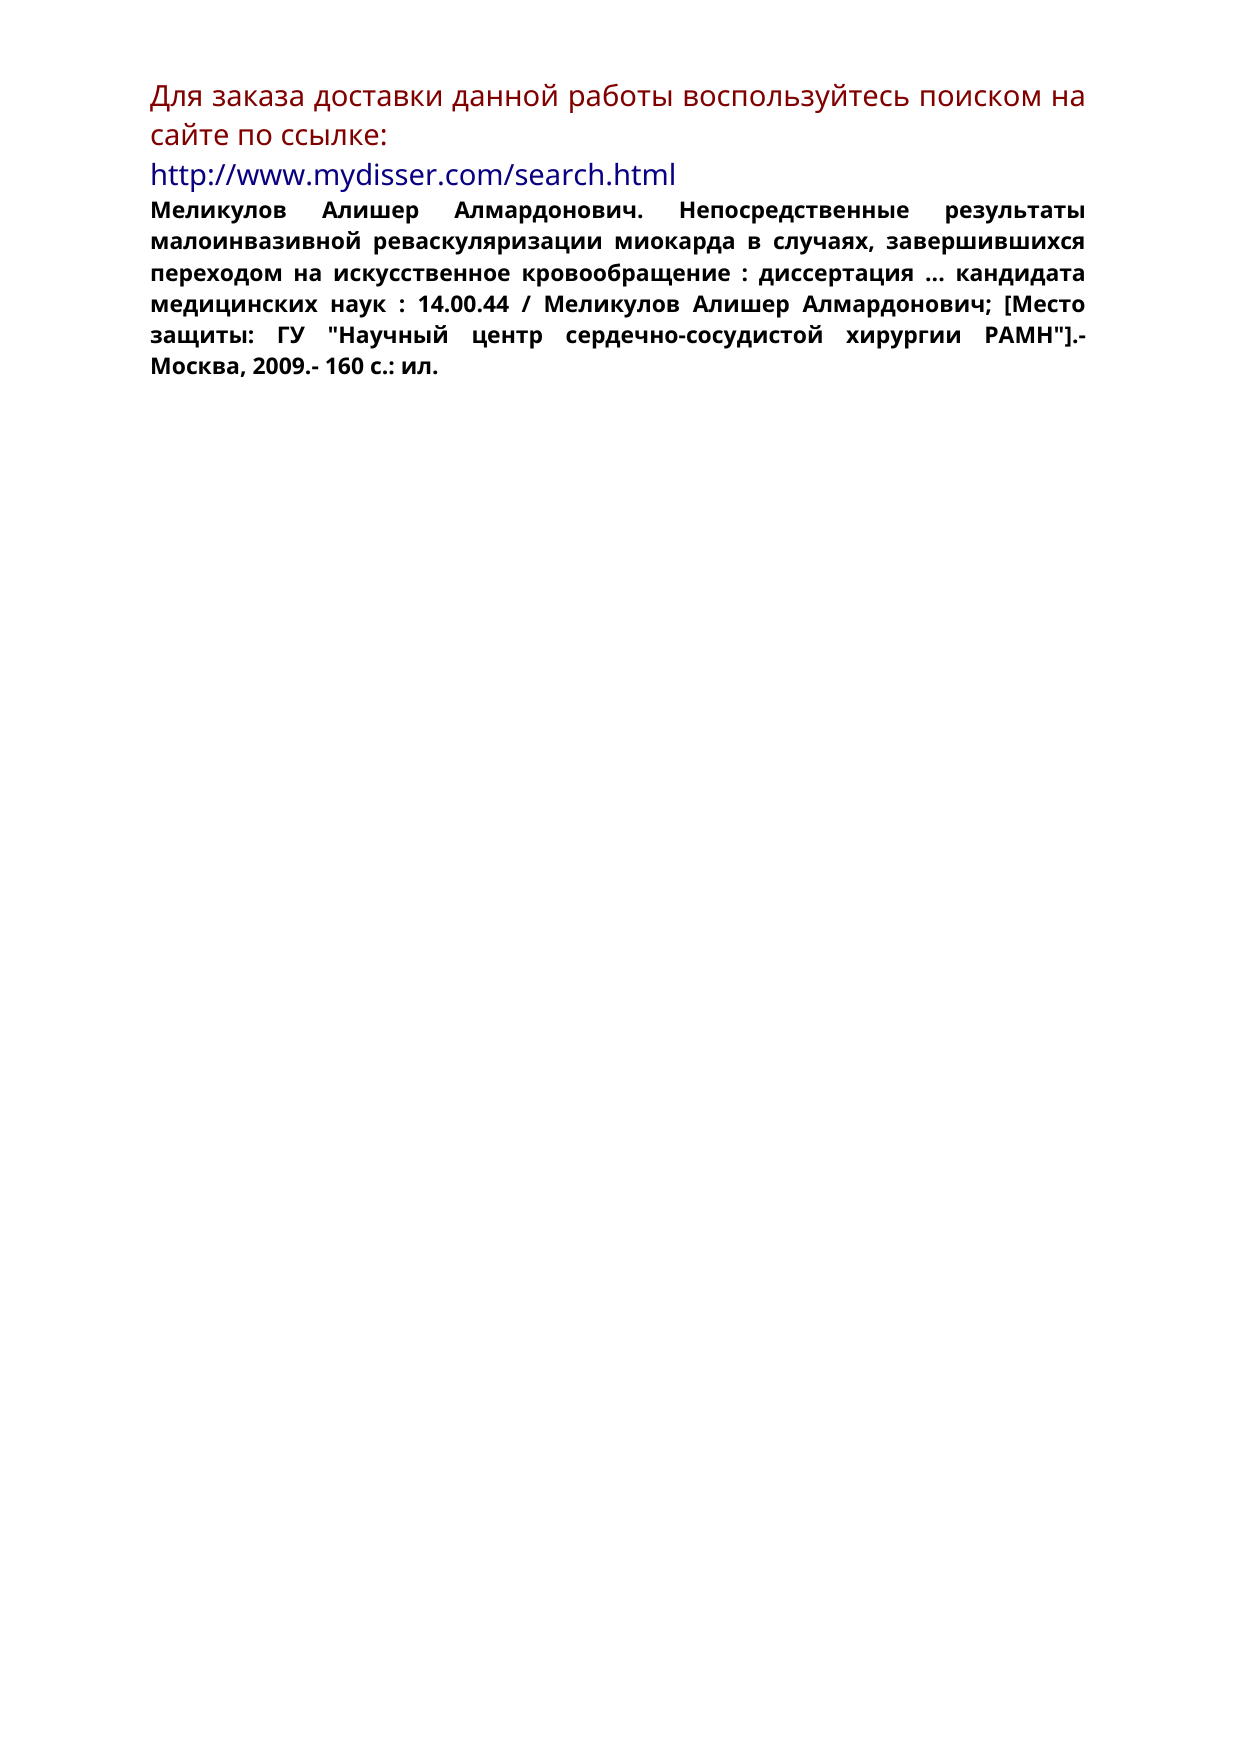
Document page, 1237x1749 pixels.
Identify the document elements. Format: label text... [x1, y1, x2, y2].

text Меликулов Алишер Алмардонович. Непосредственные результаты малоинвазивной реваскуляризации миокарда в случаях, завершившихся переходом на искусственное кровообращение : диссертация ... кандидата медицинских наук : 14.00.44 / Меликулов Алишер Алмардонович; [Место защиты: ГУ "Научный центр сердечно-сосудистой хирургии РАМН"].- Москва, 2009.- 160 с.: ил. [150, 194, 1086, 382]
